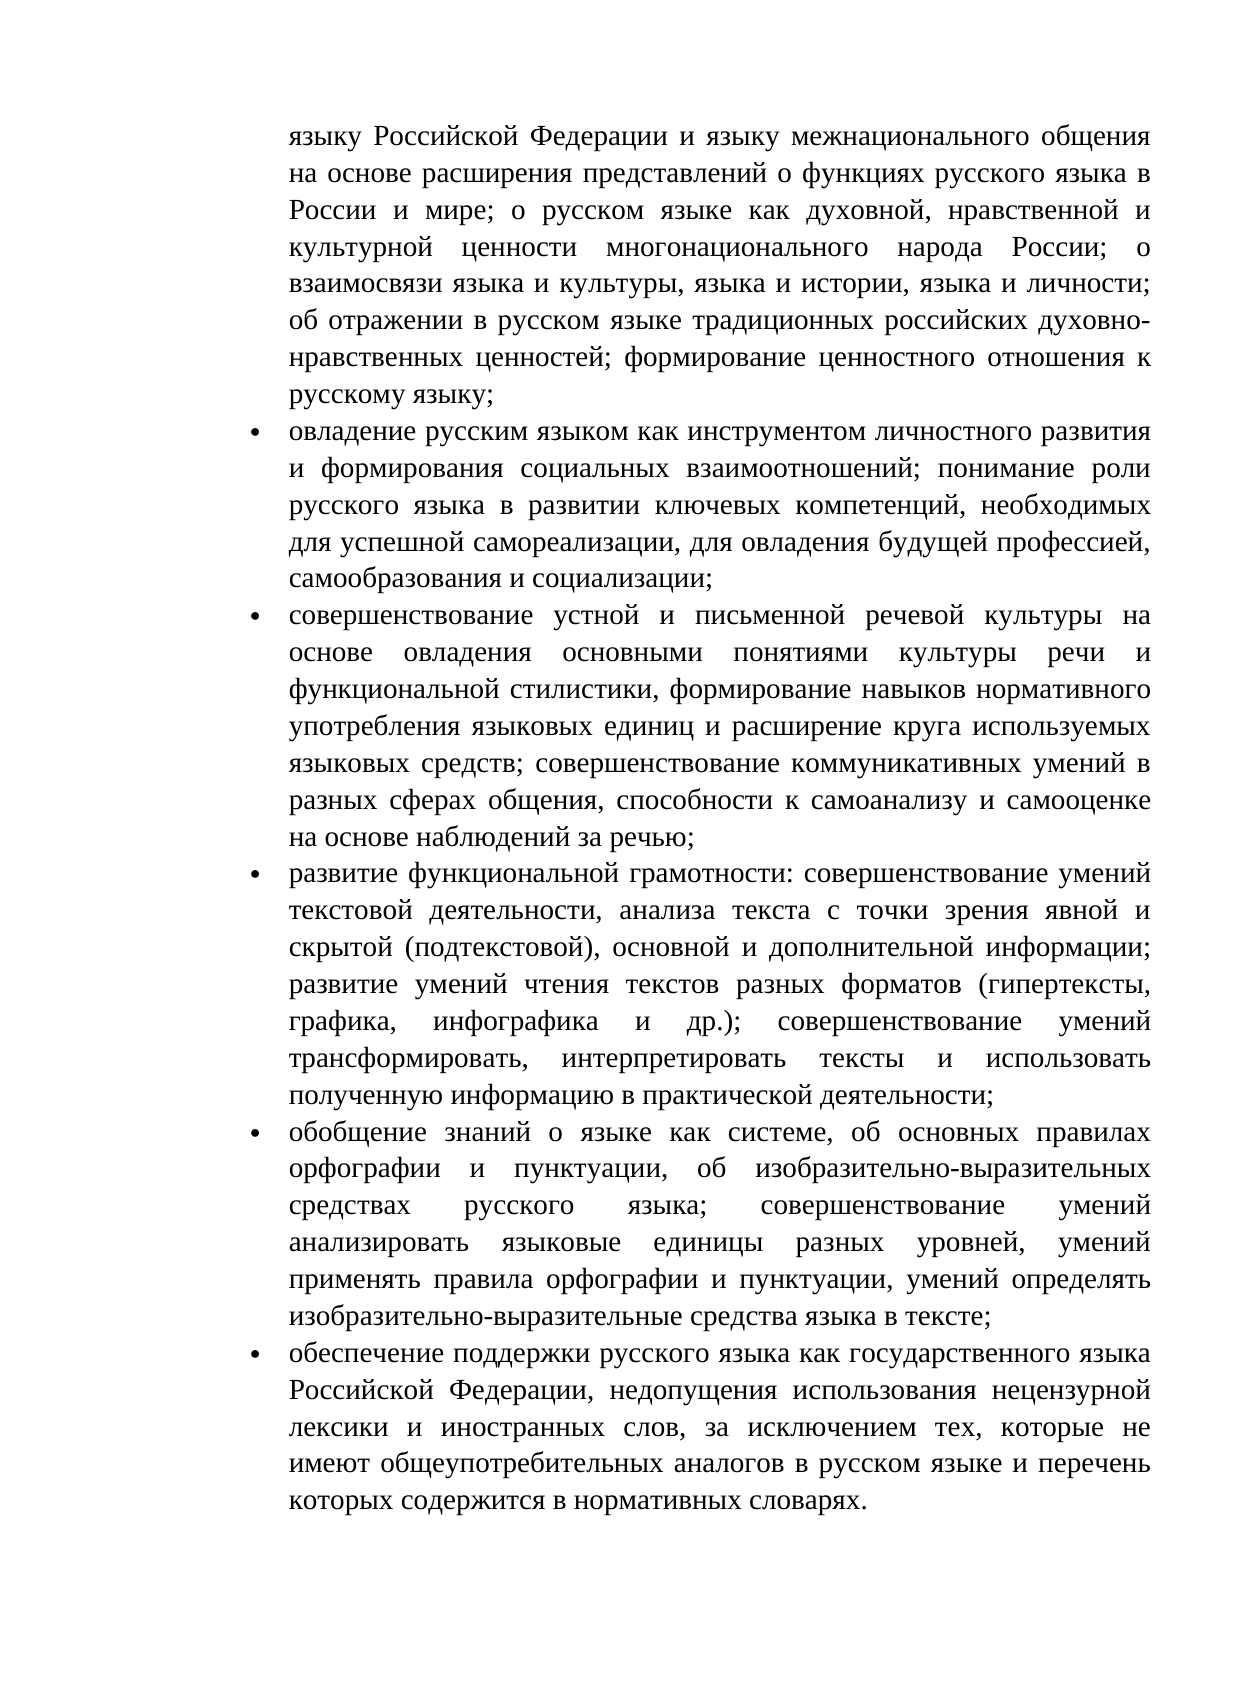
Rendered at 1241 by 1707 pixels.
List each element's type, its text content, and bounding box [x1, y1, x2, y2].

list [251, 118, 1152, 410]
list овладение русским языком как инструментом личностного развития и формирования социальных взаимоотношений; понимание роли русского языка в развитии ключевых компетенций, необходимых для успешной самореализации, для овладения будущей профессией, самообразования и социализации; [251, 413, 1152, 594]
list обеспечение поддержки русского языка как государственного языка Российской Федерации, недопущения использования нецензурной лексики и иностранных слов, за исключением тех, которые не имеют общеупотребительных аналогов в русском языке и перечень которых содержится в нормативных словарях. [251, 1335, 1152, 1516]
list совершенствование устной и письменной речевой культуры на основе овладения основными понятиями культуры речи и функциональной стилистики, формирование навыков нормативного употребления языковых единиц и расширение круга используемых языковых средств; совершенствование коммуникативных умений в разных сферах общения, способности к самоанализу и самооценке на основе наблюдений за речью; [251, 597, 1152, 852]
list обобщение знаний о языке как системе, об основных правилах орфографии и пунктуации, об изобразительно-выразительных средствах русского языка; совершенствование умений анализировать языковые единицы разных уровней, умений применять правила орфографии и пунктуации, умений определять изобразительно-выразительные средства языка в тексте; [251, 1114, 1152, 1332]
list развитие функциональной грамотности: совершенствование умений текстовой деятельности, анализа текста с точки зрения явной и скрытой (подтекстовой), основной и дополнительной информации; развитие умений чтения текстов разных форматов (гипертексты, графика, инфографика и др.); совершенствование умений трансформировать, интерпретировать тексты и использовать полученную информацию в практической деятельности; [251, 856, 1152, 1110]
